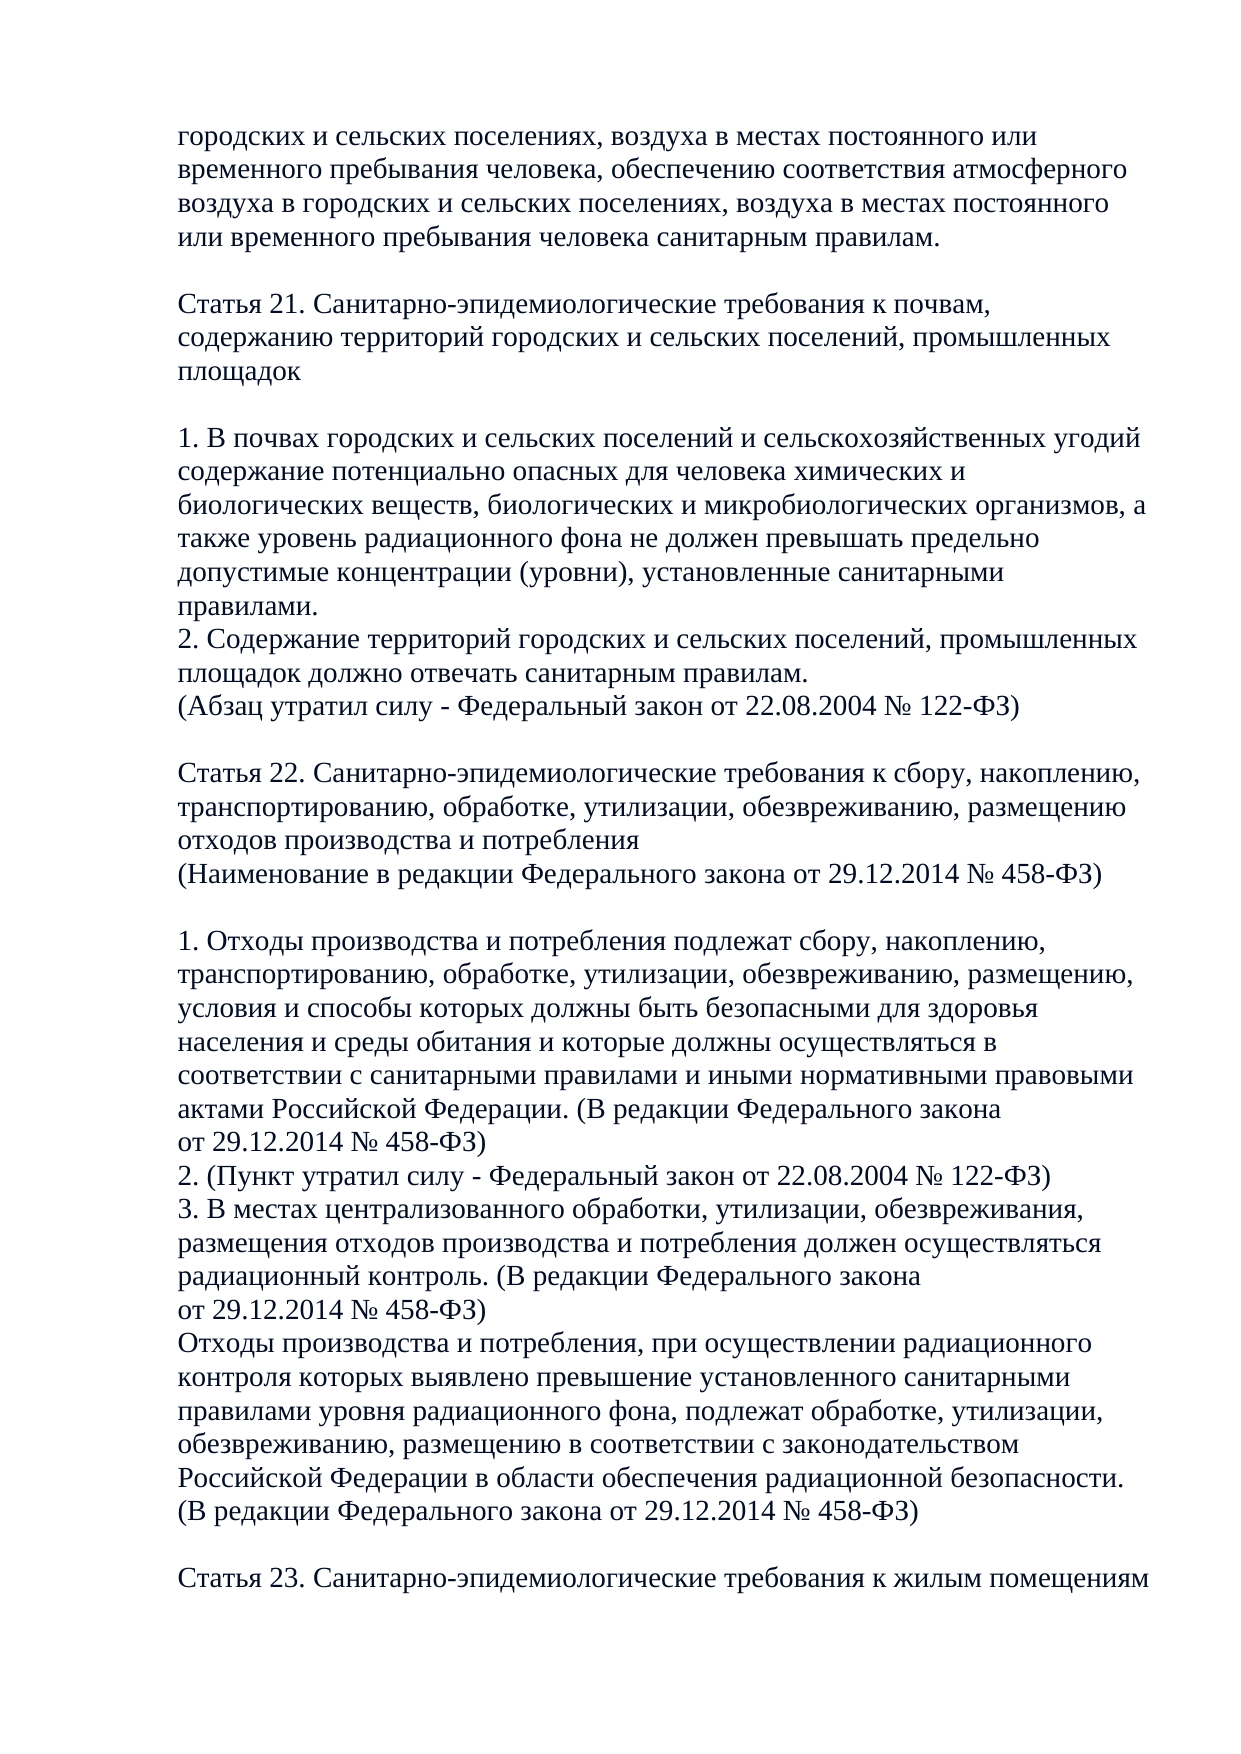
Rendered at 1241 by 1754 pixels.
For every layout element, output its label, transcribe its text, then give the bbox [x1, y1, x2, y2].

text Статья 21. Санитарно-эпидемиологические требования к почвам, содержанию территорий городских и сельских поселений, промышленных площадок [177, 286, 1152, 386]
text Отходы производства и потребления, при осуществлении радиационного контроля которых выявлено превышение установленного санитарными правилами уровня радиационного фона, подлежат обработке, утилизации, обезвреживанию, размещению в соответствии с законодательством Российской Федерации в области обеспечения радиационной безопасности. (В редакции Федерального закона от 29.12.2014 № 458-ФЗ) [177, 1326, 1152, 1527]
text 2. (Пункт утратил силу - Федеральный закон от 22.08.2004 № 122-ФЗ) [177, 1158, 1152, 1191]
text (Наименование в редакции Федерального закона от 29.12.2014 № 458-ФЗ) [177, 856, 1152, 889]
text 2. Содержание территорий городских и сельских поселений, промышленных площадок должно отвечать санитарным правилам. [177, 621, 1152, 688]
text 3. В местах централизованного обработки, утилизации, обезвреживания, размещения отходов производства и потребления должен осуществляться радиационный контроль. (В редакции Федерального закона от 29.12.2014 № 458-ФЗ) [177, 1191, 1152, 1326]
text Статья 23. Санитарно-эпидемиологические требования к жилым помещениям [177, 1560, 1152, 1594]
text 1. В почвах городских и сельских поселений и сельскохозяйственных угодий содержание потенциально опасных для человека химических и биологических веществ, биологических и микробиологических организмов, а также уровень радиационного фона не должен превышать предельно допустимые концентрации (уровни), установленные санитарными правилами. [177, 420, 1152, 621]
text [177, 118, 1152, 252]
text 1. Отходы производства и потребления подлежат сбору, накоплению, транспортированию, обработке, утилизации, обезвреживанию, размещению, условия и способы которых должны быть безопасными для здоровья населения и среды обитания и которые должны осуществляться в соответствии с санитарными правилами и иными нормативными правовыми актами Российской Федерации. (В редакции Федерального закона от 29.12.2014 № 458-ФЗ) [177, 923, 1152, 1158]
text (Абзац утратил силу - Федеральный закон от 22.08.2004 № 122-ФЗ) [177, 688, 1152, 722]
text Статья 22. Санитарно-эпидемиологические требования к сбору, накоплению, транспортированию, обработке, утилизации, обезвреживанию, размещению отходов производства и потребления [177, 755, 1152, 856]
